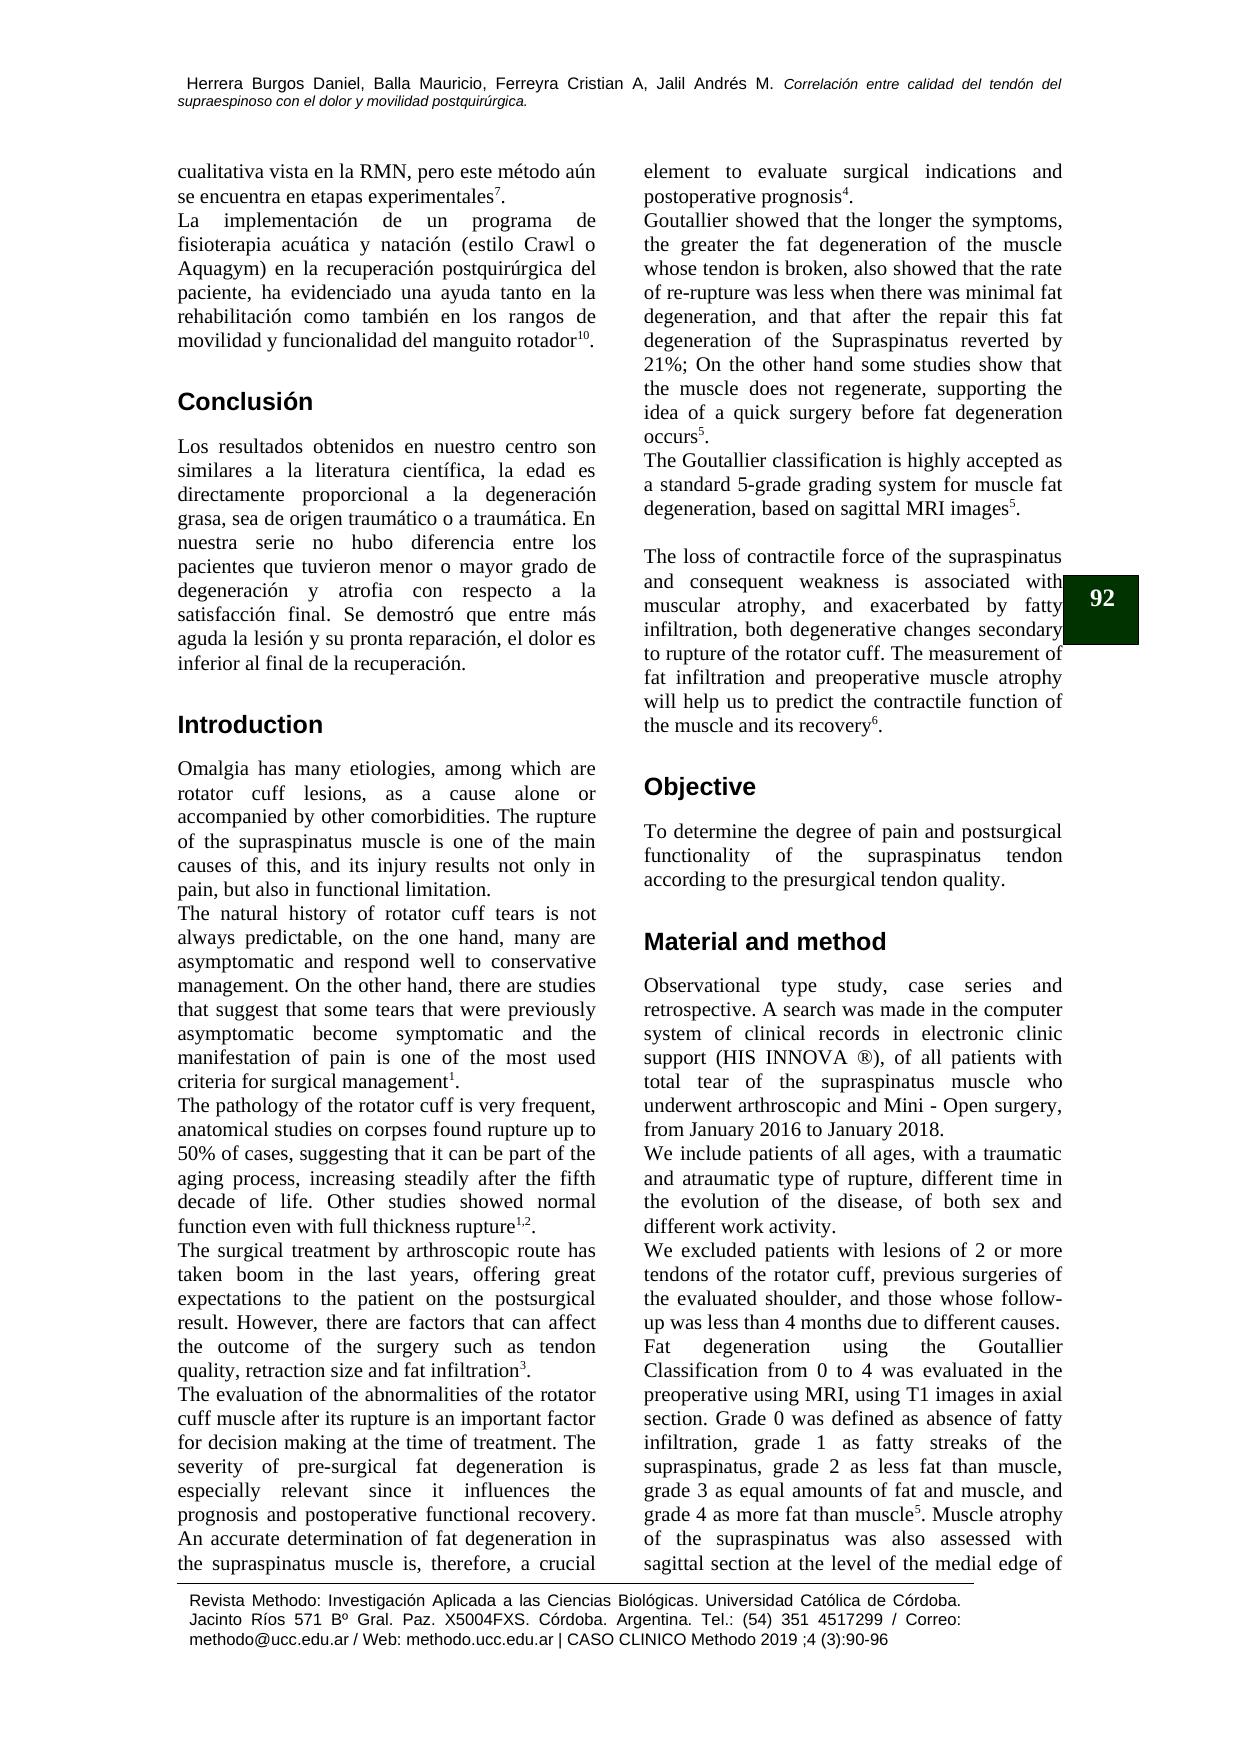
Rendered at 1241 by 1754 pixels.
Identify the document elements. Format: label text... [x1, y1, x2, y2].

subtitle Conclusión [177, 387, 596, 416]
text Los resultados obtenidos en nuestro centro son similares a la literatura científica, la edad es directamente proporcional a la degeneración grasa, sea de origen traumático o a traumática. En nuestra serie no hubo diferencia entre los pacientes que tuvieron menor o mayor grado de degeneración y atrofia con respecto a la satisfacción final. Se demostró que entre más aguda la lesión y su pronta reparación, el dolor es inferior al final de la recuperación. [177, 434, 596, 674]
subtitle Objective [644, 772, 1063, 801]
text The loss of contractile force of the supraspinatus and consequent weakness is associated with muscular atrophy, and exacerbated by fatty infiltration, both degenerative changes secondary to rupture of the rotator cuff. The measurement of fat infiltration and preoperative muscle atrophy will help us to predict the contractile function of the muscle and its recovery6. [644, 544, 1063, 737]
text The surgical treatment by arthroscopic route has taken boom in the last years, offering great expectations to the patient on the postsurgical result. However, there are factors that can affect the outcome of the surgery such as tendon quality, retraction size and fat infiltration3. [177, 1238, 596, 1382]
text Goutallier showed that the longer the symptoms, the greater the fat degeneration of the muscle whose tendon is broken, also showed that the rate of re-rupture was less when there was minimal fat degeneration, and that after the repair this fat degeneration of the Supraspinatus reverted by 21%; On the other hand some studies show that the muscle does not regenerate, supporting the idea of ​​a quick surgery before fat degeneration occurs5. [644, 208, 1063, 448]
subtitle Material and method [644, 926, 1063, 955]
text The evaluation of the abnormalities of the rotator cuff muscle after its rupture is an important factor for decision making at the time of treatment. The severity of pre-surgical fat degeneration is especially relevant since it influences the prognosis and postoperative functional recovery. An accurate determination of fat degeneration in the supraspinatus muscle is, therefore, a crucial element to evaluate surgical indications and postoperative prognosis4. [177, 1382, 596, 1574]
text We excluded patients with lesions of 2 or more tendons of the rotator cuff, previous surgeries of the evaluated shoulder, and those whose follow-up was less than 4 months due to different causes. [644, 1238, 1063, 1334]
text The Goutallier classification is highly accepted as a standard 5-grade grading system for muscle fat degeneration, based on sagittal MRI images5. [644, 448, 1063, 520]
text The pathology of the rotator cuff is very frequent, anatomical studies on corpses found rupture up to 50% of cases, suggesting that it can be part of the aging process, increasing steadily after the fifth decade of life. Other studies showed normal function even with full thickness rupture1,2. [177, 1093, 596, 1238]
text Omalgia has many etiologies, among which are rotator cuff lesions, as a cause alone or accompanied by other comorbidities. The rupture of the supraspinatus muscle is one of the main causes of this, and its injury results not only in pain, but also in functional limitation. [177, 756, 596, 901]
text La implementación de un programa de fisioterapia acuática y natación (estilo Crawl o Aquagym) en la recuperación postquirúrgica del paciente, ha evidenciado una ayuda tanto en la rehabilitación como también en los rangos de movilidad y funcionalidad del manguito rotador10. [177, 208, 596, 352]
text The natural history of rotator cuff tears is not always predictable, on the one hand, many are asymptomatic and respond well to conservative management. On the other hand, there are studies that suggest that some tears that were previously asymptomatic become symptomatic and the manifestation of pain is one of the most used criteria for surgical management1. [177, 901, 596, 1093]
text Observational type study, case series and retrospective. A search was made in the computer system of clinical records in electronic clinic support (HIS INNOVA ®), of all patients with total tear of the supraspinatus muscle who underwent arthroscopic and Mini - Open surgery, from January 2016 to January 2018. [644, 973, 1063, 1141]
subtitle Introduction [177, 710, 596, 739]
text To determine the degree of pain and postsurgical functionality of the supraspinatus tendon according to the presurgical tendon quality. [644, 819, 1063, 891]
text We include patients of all ages, with a traumatic and atraumatic type of rupture, different time in the evolution of the disease, of both sex and different work activity. [644, 1141, 1063, 1238]
